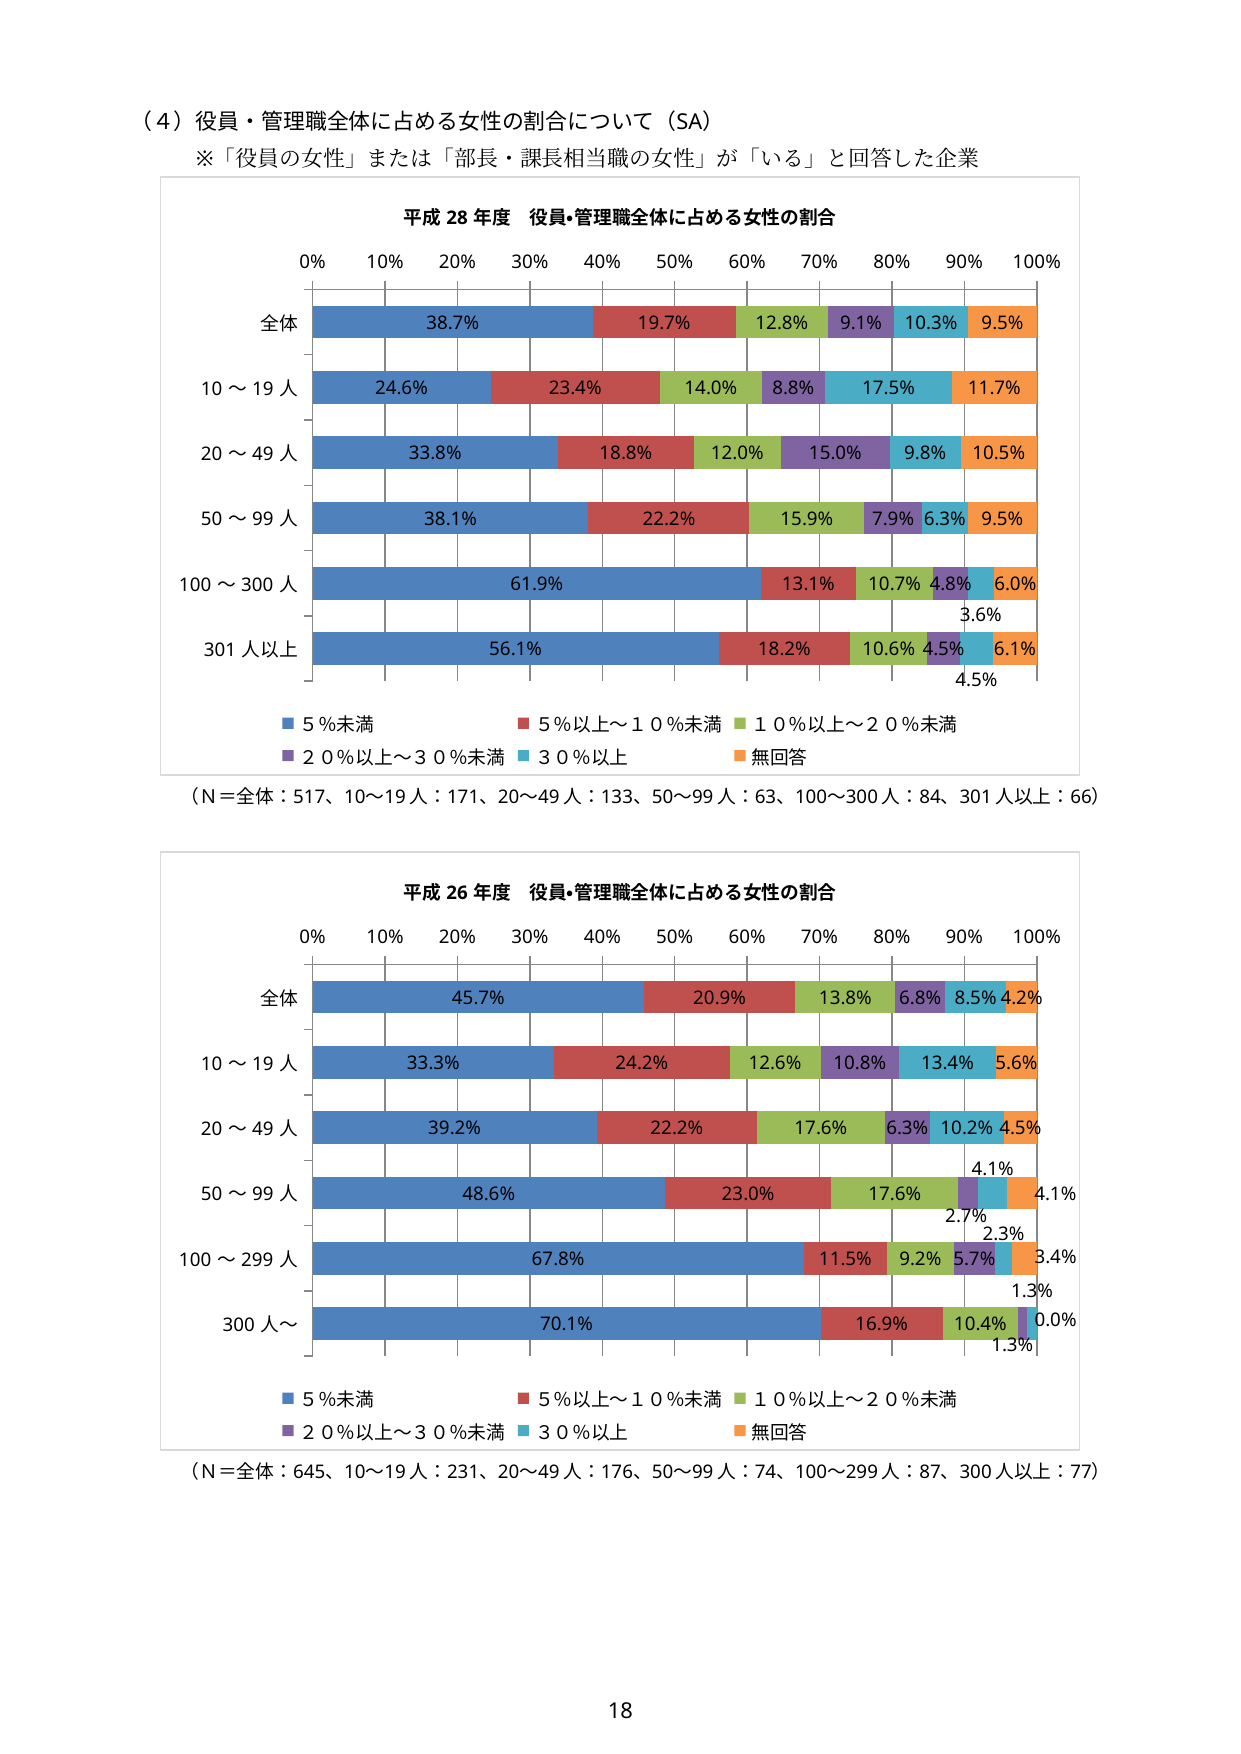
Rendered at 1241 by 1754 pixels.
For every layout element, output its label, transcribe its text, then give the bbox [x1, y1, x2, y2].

text （４）役員・管理職全体に占める女性の割合について（SA） [130, 101, 1110, 139]
text ※「役員の女性」または「部長・課長相当職の女性」が「いる」と回答した企業 [152, 139, 1110, 176]
text （Ｎ＝全体：645、10～19人：231、20～49人：176、50～99人：74、100～299人：87、300人以上：77） [130, 1451, 1110, 1489]
text （Ｎ＝全体：517、10～19人：171、20～49人：133、50～99人：63、100～300人：84、301人以上：66） [130, 776, 1110, 814]
